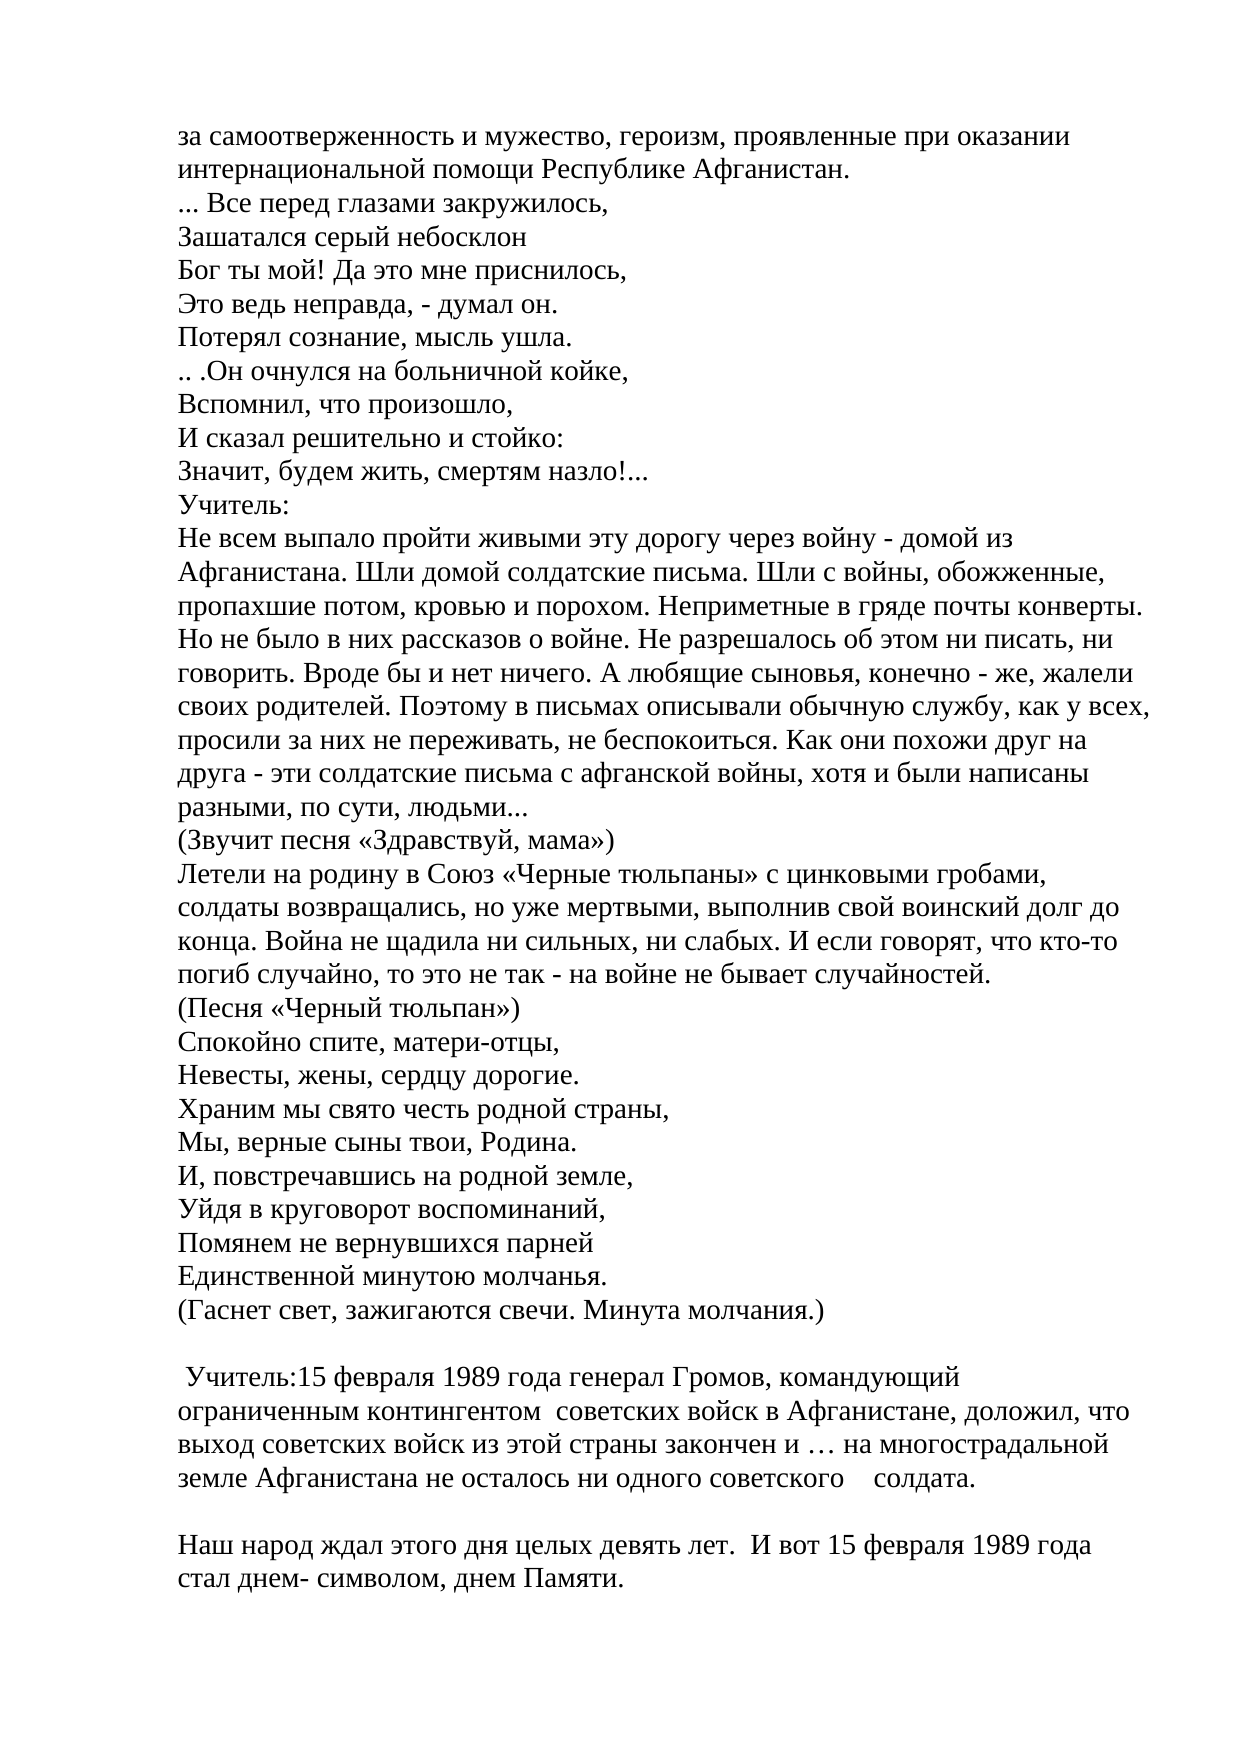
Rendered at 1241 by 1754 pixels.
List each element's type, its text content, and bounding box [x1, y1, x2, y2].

text (Песня «Черный тюльпан») [177, 990, 1152, 1024]
text Зашатался серый небосклон [177, 219, 1152, 252]
text Мы, верные сыны твои, Родина. [177, 1124, 1152, 1158]
text Учитель:15 февраля 1989 года генерал Громов, командующий ограниченным контингентом советских войск в Афганистане, доложил, что выход советских войск из этой страны закончен и … на многострадальной земле Афганистана не осталось ни одного советского солдата. [177, 1359, 1152, 1493]
text .. .Он очнулся на больничной койке, [177, 353, 1152, 386]
text Учитель: [177, 487, 1152, 521]
text Это ведь неправда, - думал он. [177, 286, 1152, 319]
text Вспомнил, что произошло, [177, 386, 1152, 420]
text ... Все перед глазами закружилось, [177, 185, 1152, 219]
text Летели на родину в Союз «Черные тюльпаны» с цинковыми гробами, солдаты возвращались, но уже мертвыми, выполнив свой воинский долг до конца. Война не щадила ни сильных, ни слабых. И если говорят, что кто-то погиб случайно, то это не так - на войне не бывает случайностей. [177, 856, 1152, 990]
text Храним мы свято честь родной страны, [177, 1091, 1152, 1124]
text Единственной минутою молчанья. [177, 1258, 1152, 1292]
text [177, 118, 1152, 185]
text (Звучит песня «Здравствуй, мама») [177, 822, 1152, 856]
text Невесты, жены, сердцу дорогие. [177, 1057, 1152, 1091]
text И сказал решительно и стойко: [177, 420, 1152, 453]
text Бог ты мой! Да это мне приснилось, [177, 252, 1152, 286]
text Наш народ ждал этого дня целых девять лет. И вот 15 февраля 1989 года стал днем- символом, днем Памяти. [177, 1527, 1152, 1594]
text Не всем выпало пройти живыми эту дорогу через войну - домой из Афганистана. Шли домой солдатские письма. Шли с войны, обожженные, пропахшие потом, кровью и порохом. Неприметные в гряде почты конверты. Но не было в них рассказов о войне. Не разрешалось об этом ни писать, ни говорить. Вроде бы и нет ничего. А любящие сыновья, конечно - же, жалели своих родителей. Поэтому в письмах описывали обычную службу, как у всех, просили за них не переживать, не беспокоиться. Как они похожи друг на друга - эти солдатские письма с афганской войны, хотя и были написаны разными, по сути, людьми... [177, 521, 1152, 822]
text Значит, будем жить, смертям назло!... [177, 453, 1152, 487]
text Уйдя в круговорот воспоминаний, [177, 1191, 1152, 1225]
text Помянем не вернувшихся парней [177, 1225, 1152, 1258]
text И, повстречавшись на родной земле, [177, 1158, 1152, 1191]
text Спокойно спите, матери-отцы, [177, 1024, 1152, 1057]
text Потерял сознание, мысль ушла. [177, 319, 1152, 353]
text (Гаснет свет, зажигаются свечи. Минута молчания.) [177, 1292, 1152, 1326]
